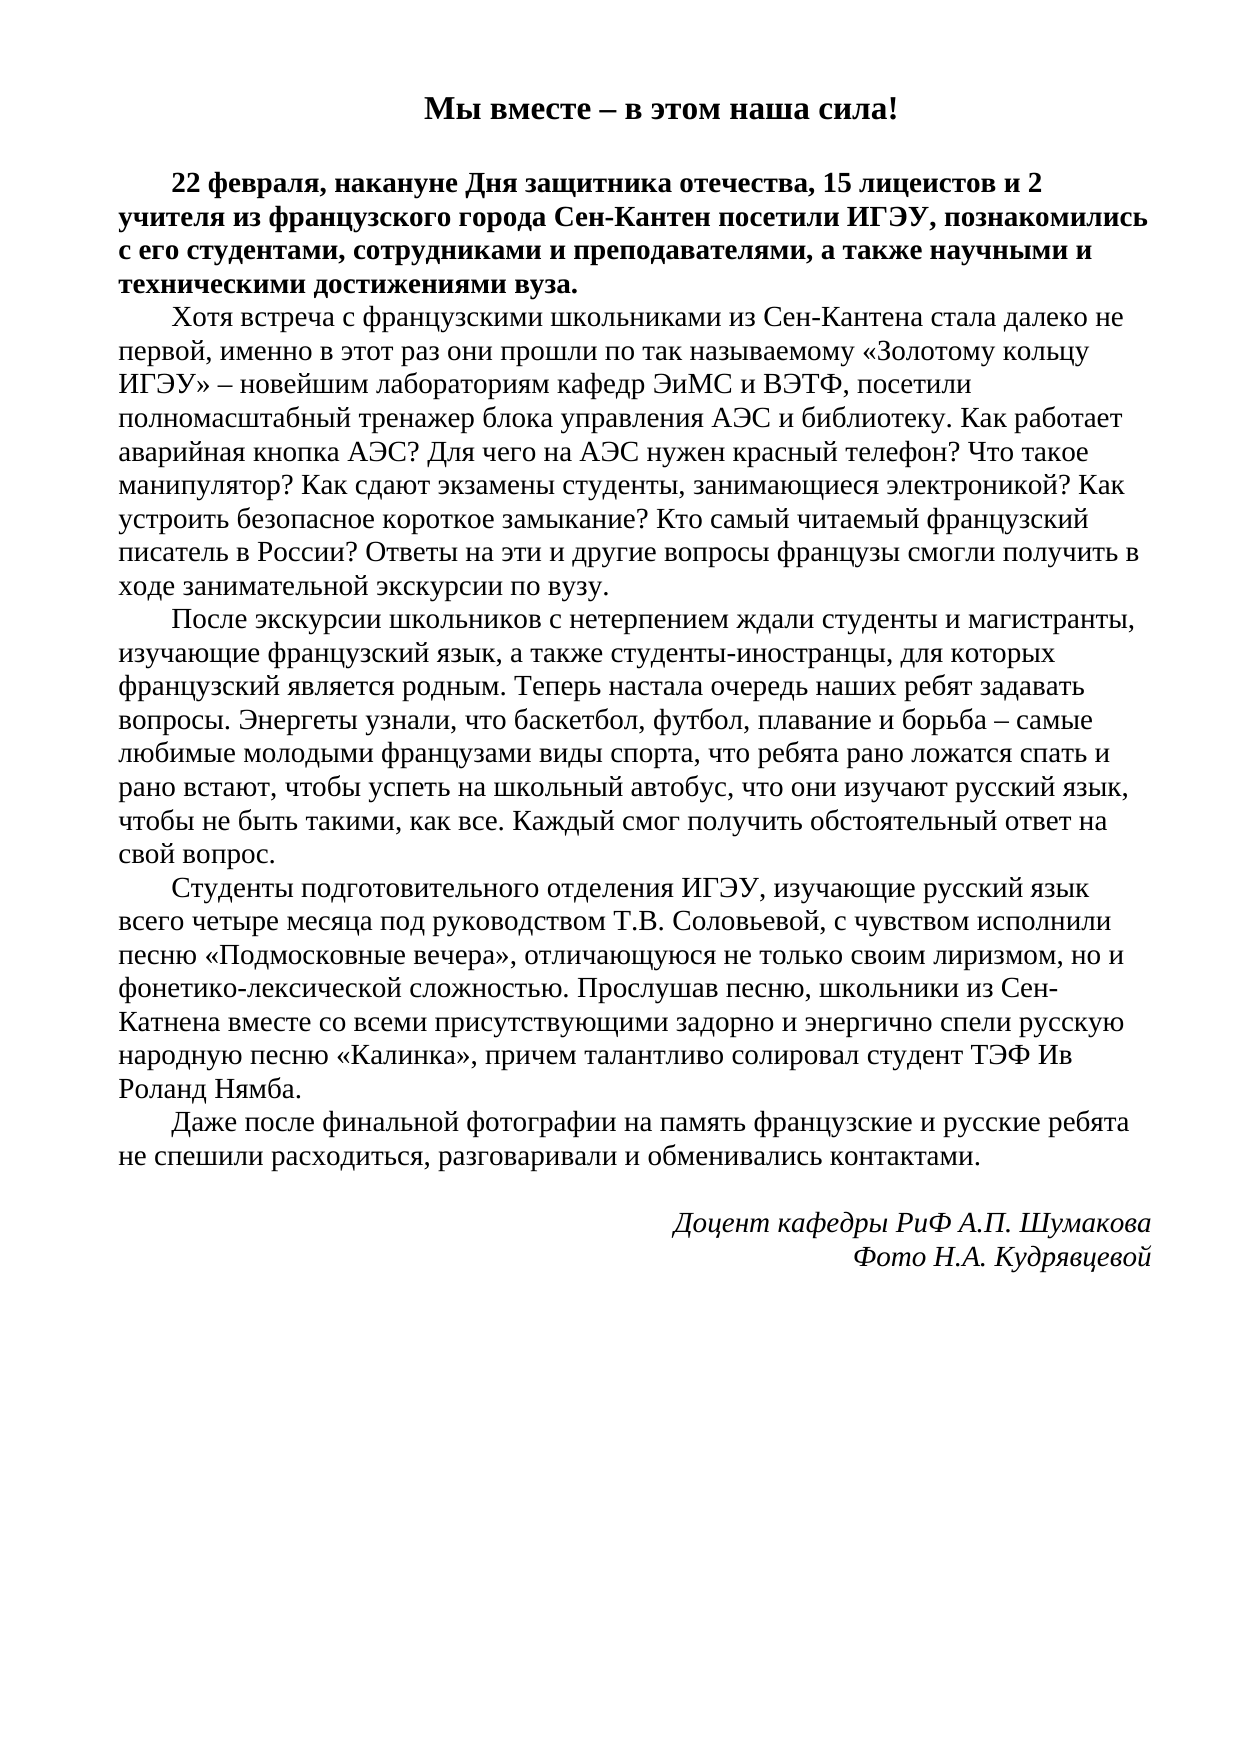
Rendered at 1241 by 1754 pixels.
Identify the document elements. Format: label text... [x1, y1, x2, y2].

text Доцент кафедры РиФ А.П. Шумакова [118, 1205, 1152, 1239]
text 22 февраля, накануне Дня защитника отечества, 15 лицеистов и 2 учителя из французского города Сен-Кантен посетили ИГЭУ, познакомились с его студентами, сотрудниками и преподавателями, а также научными и техническими достижениями вуза. [118, 165, 1152, 299]
text Фото Н.А. Кудрявцевой [118, 1239, 1152, 1272]
text Мы вместе – в этом наша сила! [118, 89, 1152, 127]
text После экскурсии школьников с нетерпением ждали студенты и магистранты, изучающие французский язык, а также студенты-иностранцы, для которых французский является родным. Теперь настала очередь наших ребят задавать вопросы. Энергеты узнали, что баскетбол, футбол, плавание и борьба – самые любимые молодыми французами виды спорта, что ребята рано ложатся спать и рано встают, чтобы успеть на школьный автобус, что они изучают русский язык, чтобы не быть такими, как все. Каждый смог получить обстоятельный ответ на свой вопрос. [118, 601, 1152, 870]
text Даже после финальной фотографии на память французские и русские ребята не спешили расходиться, разговаривали и обменивались контактами. [118, 1104, 1152, 1172]
text Студенты подготовительного отделения ИГЭУ, изучающие русский язык всего четыре месяца под руководством Т.В. Соловьевой, с чувством исполнили песню «Подмосковные вечера», отличающуюся не только своим лиризмом, но и фонетико-лексической сложностью. Прослушав песню, школьники из Сен-Катнена вместе со всеми присутствующими задорно и энергично спели русскую народную песню «Калинка», причем талантливо солировал студент ТЭФ Ив Роланд Нямба. [118, 870, 1152, 1104]
text Хотя встреча с французскими школьниками из Сен-Кантена стала далеко не первой, именно в этот раз они прошли по так называемому «Золотому кольцу ИГЭУ» – новейшим лабораториям кафедр ЭиМС и ВЭТФ, посетили полномасштабный тренажер блока управления АЭС и библиотеку. Как работает аварийная кнопка АЭС? Для чего на АЭС нужен красный телефон? Что такое манипулятор? Как сдают экзамены студенты, занимающиеся электроникой? Как устроить безопасное короткое замыкание? Кто самый читаемый французский писатель в России? Ответы на эти и другие вопросы французы смогли получить в ходе занимательной экскурсии по вузу. [118, 299, 1152, 601]
